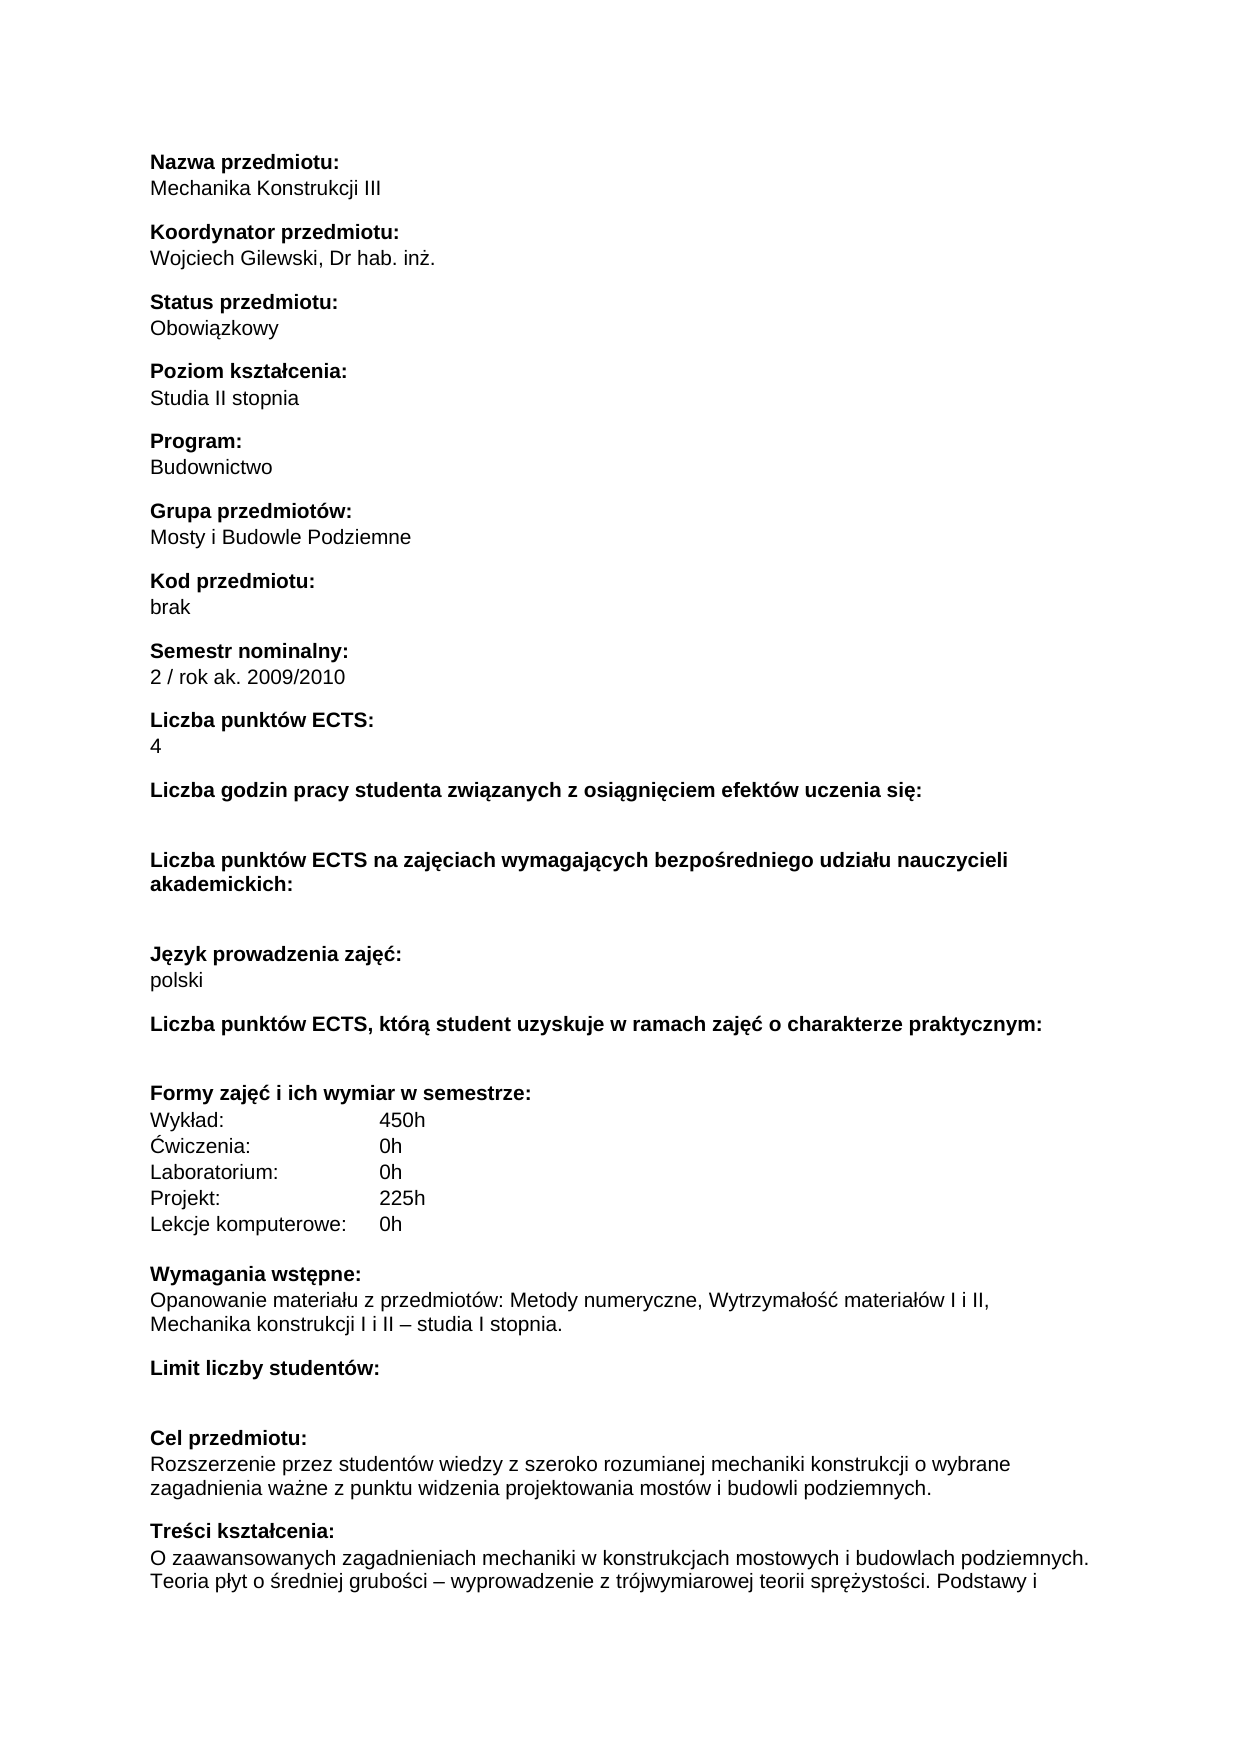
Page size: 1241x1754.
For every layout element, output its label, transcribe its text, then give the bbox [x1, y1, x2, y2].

text Formy zajęć i ich wymiar w semestrze: [150, 1081, 1090, 1105]
text polski [150, 968, 1090, 992]
text Liczba punktów ECTS: [150, 708, 1090, 732]
text Program: [150, 429, 1090, 453]
table_cell Laboratorium: [140, 1160, 367, 1184]
table_cell 0h [369, 1132, 597, 1158]
text 4 [150, 734, 1090, 758]
text Status przedmiotu: [150, 289, 1090, 313]
text Liczba godzin pracy studenta związanych z osiągnięciem efektów uczenia się: [150, 778, 1090, 802]
table_cell 0h [369, 1210, 597, 1236]
text brak [150, 595, 1090, 619]
text Limit liczby studentów: [150, 1356, 1090, 1380]
table_cell Projekt: [140, 1186, 367, 1210]
text Liczba punktów ECTS, którą student uzyskuje w ramach zajęć o charakterze praktycznym: [150, 1011, 1090, 1035]
text Nazwa przedmiotu: [150, 150, 1090, 174]
table_cell 0h [369, 1158, 597, 1184]
text Poziom kształcenia: [150, 359, 1090, 383]
text Grupa przedmiotów: [150, 499, 1090, 523]
text Wojciech Gilewski, Dr hab. inż. [150, 246, 1090, 270]
text Studia II stopnia [150, 385, 1090, 409]
text Treści kształcenia: [150, 1519, 1090, 1543]
text Opanowanie materiału z przedmiotów: Metody numeryczne, Wytrzymałość materiałów I i II, Mechanika konstrukcji I i II – studia I stopnia. [150, 1288, 1090, 1336]
table_cell Lekcje komputerowe: [140, 1212, 367, 1236]
text 2 / rok ak. 2009/2010 [150, 664, 1090, 688]
text Semestr nominalny: [150, 638, 1090, 662]
text Mechanika Konstrukcji III [150, 176, 1090, 200]
text Język prowadzenia zajęć: [150, 942, 1090, 966]
table_cell 225h [369, 1184, 597, 1210]
text Koordynator przedmiotu: [150, 220, 1090, 244]
text Kod przedmiotu: [150, 569, 1090, 593]
text Rozszerzenie przez studentów wiedzy z szeroko rozumianej mechaniki konstrukcji o wybrane zagadnienia ważne z punktu widzenia projektowania mostów i budowli podziemnych. [150, 1452, 1090, 1499]
text Liczba punktów ECTS na zajęciach wymagających bezpośredniego udziału nauczycieli akademickich: [150, 848, 1090, 896]
table_header 450h [369, 1108, 597, 1132]
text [150, 1545, 1090, 1593]
text Wymagania wstępne: [150, 1262, 1090, 1286]
table_header Wykład: [140, 1108, 367, 1132]
text Budownictwo [150, 455, 1090, 479]
text Cel przedmiotu: [150, 1426, 1090, 1449]
table_cell Ćwiczenia: [140, 1134, 367, 1158]
text Obowiązkowy [150, 316, 1090, 339]
text Mosty i Budowle Podziemne [150, 525, 1090, 549]
